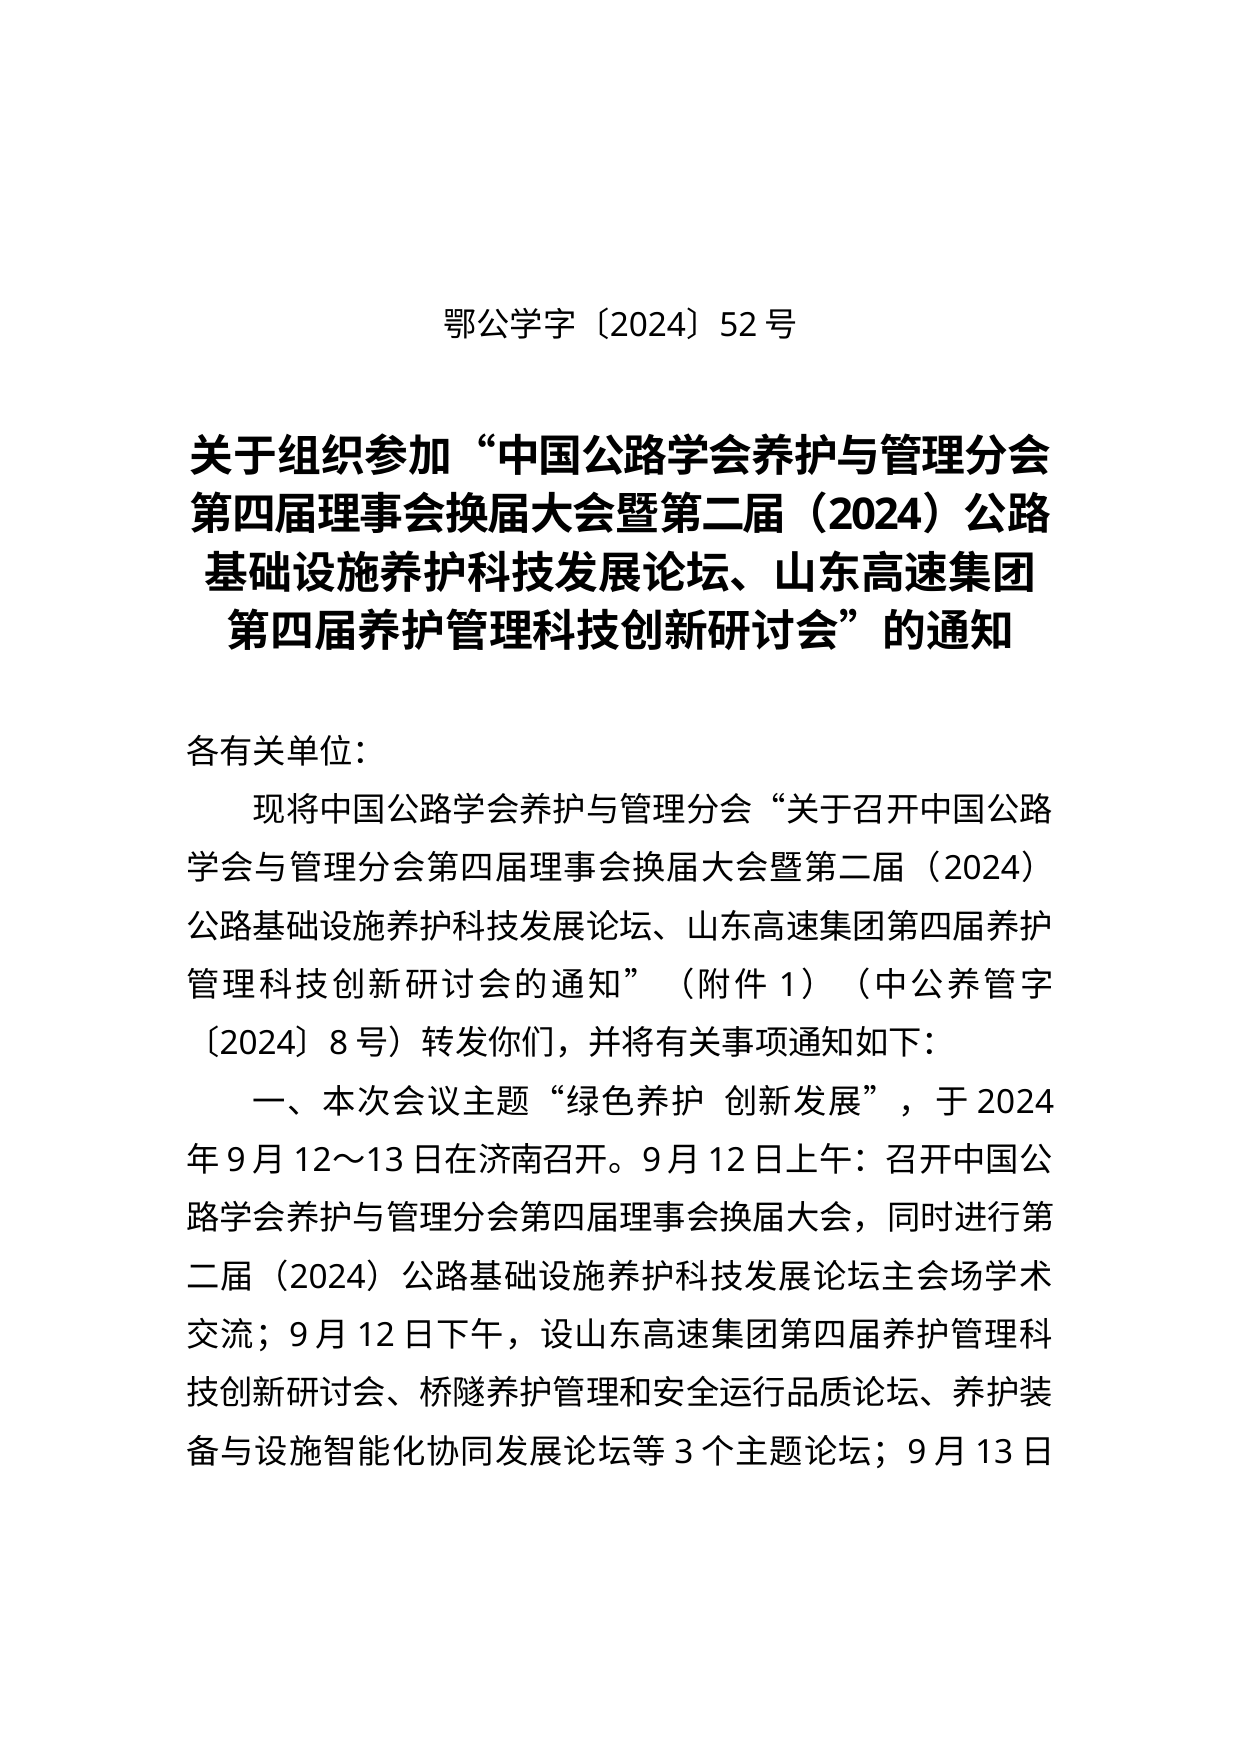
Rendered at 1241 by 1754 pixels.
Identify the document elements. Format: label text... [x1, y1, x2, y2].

text 鄂公学字〔2024〕52号 [186, 298, 1054, 346]
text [186, 1066, 1054, 1475]
text 现将中国公路学会养护与管理分会“关于召开中国公路学会与管理分会第四届理事会换届大会暨第二届（2024）公路基础设施养护科技发展论坛、山东高速集团第四届养护管理科技创新研讨会的通知”（附件1）（中公养管字〔2024〕8号）转发你们，并将有关事项通知如下： [186, 775, 1054, 1066]
text 各有关单位： [186, 716, 1054, 775]
text 关于组织参加“中国公路学会养护与管理分会第四届理事会换届大会暨第二届（2024）公路基础设施养护科技发展论坛、山东高速集团第四届养护管理科技创新研讨会”的通知 [186, 425, 1054, 658]
